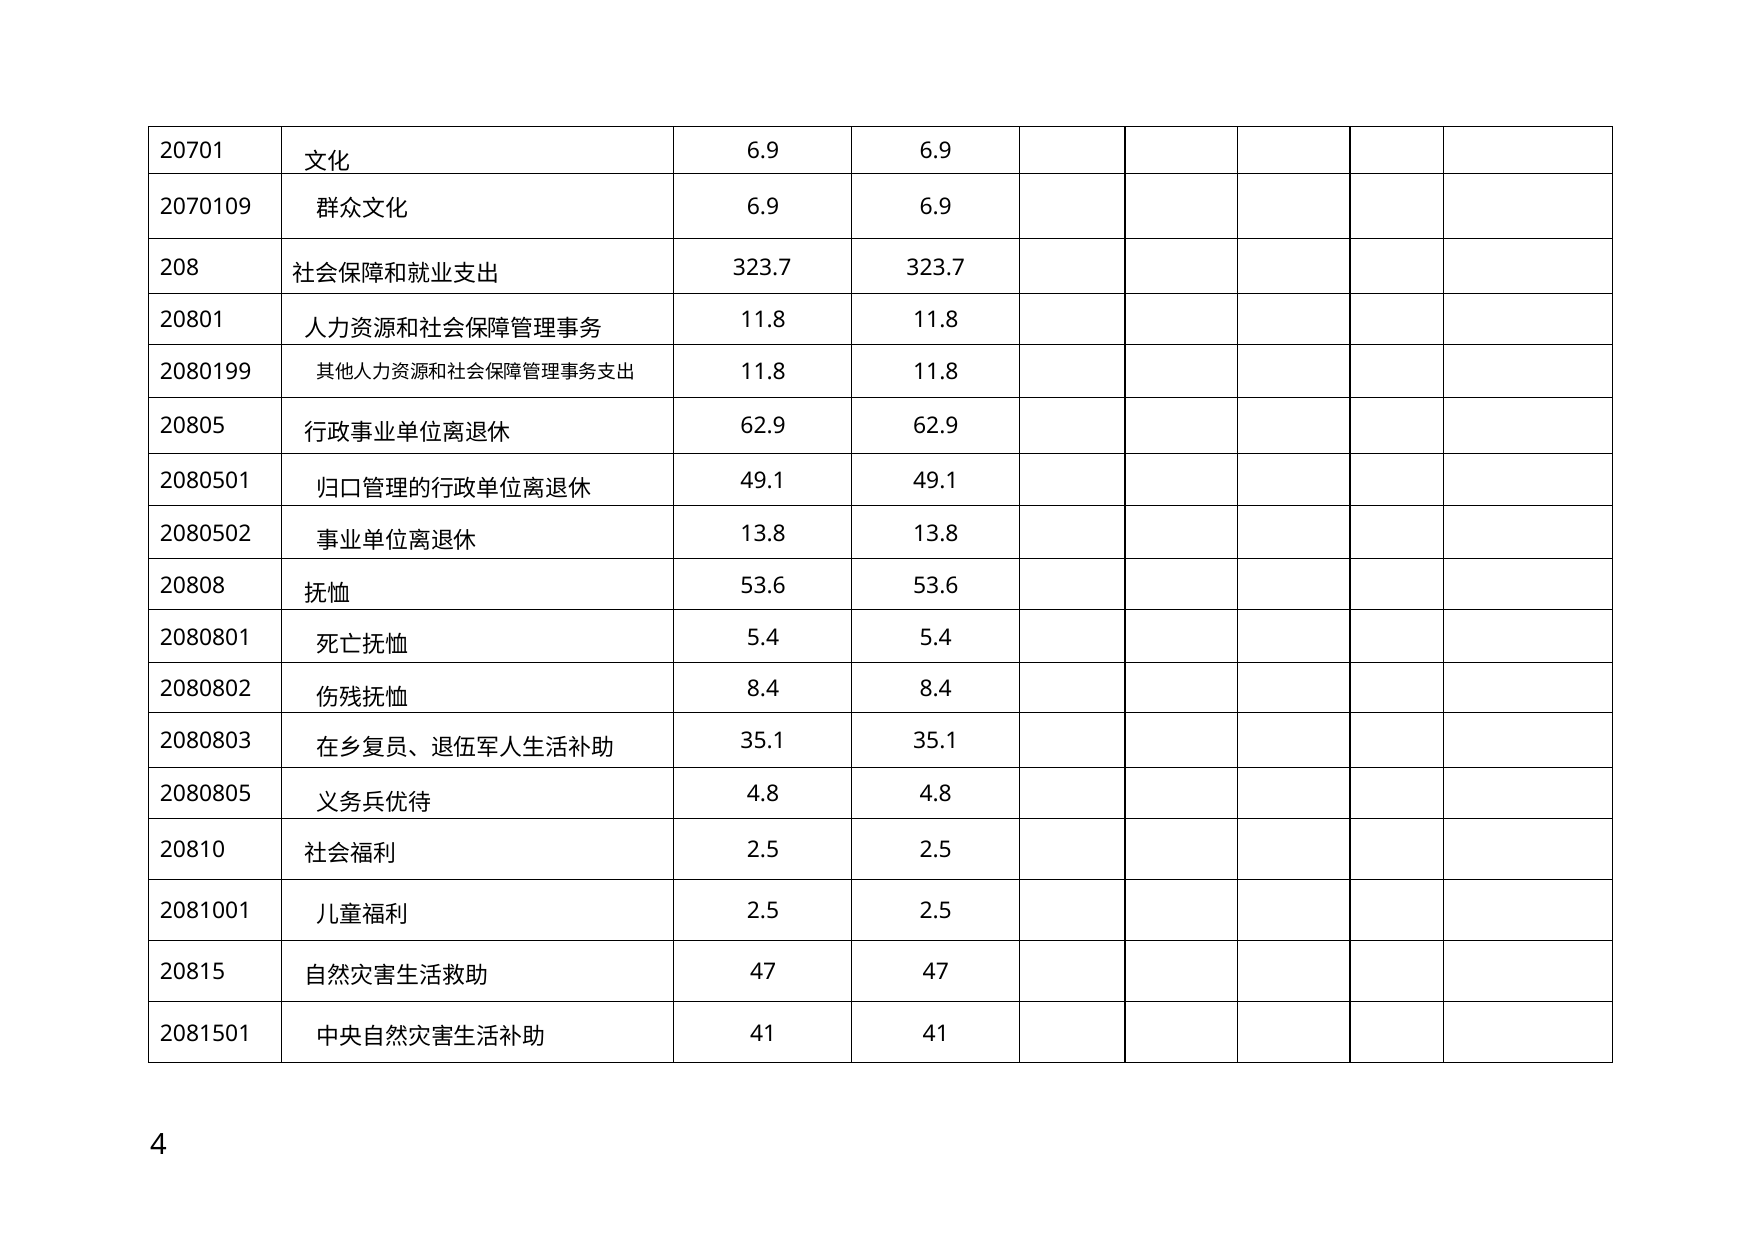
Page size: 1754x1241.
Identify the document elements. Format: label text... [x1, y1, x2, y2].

table_cell [1351, 127, 1443, 173]
table_cell 2.5 [852, 880, 1019, 940]
table_cell [1238, 398, 1349, 452]
table_cell 47 [852, 941, 1019, 1001]
table_cell [1444, 239, 1612, 293]
table_cell [1351, 880, 1443, 940]
table_cell [1351, 398, 1443, 452]
table_cell 208 [149, 239, 281, 293]
table_cell 53.6 [852, 559, 1019, 609]
table_cell [1351, 663, 1443, 712]
table_cell 62.9 [852, 398, 1019, 452]
table_cell [1020, 1002, 1124, 1062]
table_cell [1238, 239, 1349, 293]
table_cell [1020, 941, 1124, 1001]
table_cell [1126, 819, 1237, 878]
table_cell [1020, 127, 1124, 173]
table_cell [1238, 768, 1349, 818]
table_cell 2.5 [674, 880, 851, 940]
table_cell 人力资源和社会保障管理事务 [282, 294, 673, 344]
table_cell 事业单位离退休 [282, 506, 673, 558]
table_cell 4.8 [674, 768, 851, 818]
table_cell 35.1 [674, 713, 851, 767]
table_cell [1444, 127, 1612, 173]
table_cell 13.8 [674, 506, 851, 558]
table_cell 8.4 [852, 663, 1019, 712]
table_cell 11.8 [674, 345, 851, 397]
table_cell [1351, 610, 1443, 662]
table_cell [1351, 819, 1443, 878]
table_cell [1238, 454, 1349, 505]
table_cell 323.7 [674, 239, 851, 293]
table_cell 5.4 [852, 610, 1019, 662]
table_cell 抚恤 [282, 559, 673, 609]
table_cell [1444, 398, 1612, 452]
table_cell [1020, 239, 1124, 293]
table_cell [1351, 174, 1443, 238]
table_cell [1444, 174, 1612, 238]
table_cell 中央自然灾害生活补助 [282, 1002, 673, 1062]
table_cell [1126, 506, 1237, 558]
table_cell 2080502 [149, 506, 281, 558]
table_cell [1126, 559, 1237, 609]
table_cell [1238, 127, 1349, 173]
table_cell [1238, 559, 1349, 609]
table_cell 11.8 [852, 294, 1019, 344]
table_cell 其他人力资源和社会保障管理事务支出 [282, 345, 673, 397]
table_cell [1444, 880, 1612, 940]
table_cell 62.9 [674, 398, 851, 452]
table_cell [1126, 941, 1237, 1001]
table_cell [1020, 768, 1124, 818]
table_cell 2.5 [674, 819, 851, 878]
table_cell [1351, 713, 1443, 767]
table_cell 20805 [149, 398, 281, 452]
table_cell [1238, 941, 1349, 1001]
table_cell 20701 [149, 127, 281, 173]
table_cell 2080802 [149, 663, 281, 712]
table_cell 4.8 [852, 768, 1019, 818]
table_cell [1020, 294, 1124, 344]
table_cell [1238, 610, 1349, 662]
table_cell [1020, 713, 1124, 767]
table_cell 2080803 [149, 713, 281, 767]
table_cell 2080199 [149, 345, 281, 397]
table_cell [1126, 345, 1237, 397]
table_cell [1444, 768, 1612, 818]
table_cell 儿童福利 [282, 880, 673, 940]
table_cell 47 [674, 941, 851, 1001]
table_cell 20810 [149, 819, 281, 878]
table_cell 41 [852, 1002, 1019, 1062]
table_cell [1444, 941, 1612, 1001]
table_cell [1238, 880, 1349, 940]
table_cell [1126, 1002, 1237, 1062]
table_cell [1238, 506, 1349, 558]
table_cell [1126, 768, 1237, 818]
table_cell [1126, 663, 1237, 712]
table_cell [1126, 127, 1237, 173]
table_cell 自然灾害生活救助 [282, 941, 673, 1001]
table_cell [1444, 454, 1612, 505]
table_cell [1351, 941, 1443, 1001]
table_cell 2080501 [149, 454, 281, 505]
table_cell 20808 [149, 559, 281, 609]
table_cell [1351, 454, 1443, 505]
table_cell 6.9 [674, 174, 851, 238]
table_cell [1238, 1002, 1349, 1062]
table_cell 41 [674, 1002, 851, 1062]
table_cell 2080801 [149, 610, 281, 662]
table_cell 11.8 [674, 294, 851, 344]
table_cell 35.1 [852, 713, 1019, 767]
table_cell 5.4 [674, 610, 851, 662]
table_cell 群众文化 [282, 174, 673, 238]
table_cell [1238, 819, 1349, 878]
table_cell [1444, 663, 1612, 712]
table_cell [1126, 174, 1237, 238]
table_cell [1238, 345, 1349, 397]
table_cell [1020, 454, 1124, 505]
table_cell 义务兵优待 [282, 768, 673, 818]
table_cell 伤残抚恤 [282, 663, 673, 712]
table_cell 社会保障和就业支出 [282, 239, 673, 293]
table_cell 6.9 [674, 127, 851, 173]
table_cell [1351, 559, 1443, 609]
table_cell [1351, 506, 1443, 558]
table_cell 在乡复员、退伍军人生活补助 [282, 713, 673, 767]
table_cell [1238, 663, 1349, 712]
table_cell 归口管理的行政单位离退休 [282, 454, 673, 505]
table_cell [1020, 610, 1124, 662]
table_cell [1126, 398, 1237, 452]
table_cell [1020, 398, 1124, 452]
table_cell 6.9 [852, 174, 1019, 238]
table_cell 2081001 [149, 880, 281, 940]
table_cell [1126, 713, 1237, 767]
table_cell [1351, 345, 1443, 397]
table_cell [1444, 506, 1612, 558]
table_cell [1238, 174, 1349, 238]
table_cell [1351, 768, 1443, 818]
table_cell 53.6 [674, 559, 851, 609]
table_cell [1126, 610, 1237, 662]
table_cell [1020, 819, 1124, 878]
table_cell [1020, 663, 1124, 712]
table_cell [1020, 559, 1124, 609]
table_cell 社会福利 [282, 819, 673, 878]
table_cell 20815 [149, 941, 281, 1001]
table_cell [1238, 713, 1349, 767]
table_cell [1020, 174, 1124, 238]
table_cell 11.8 [852, 345, 1019, 397]
table_cell 2080805 [149, 768, 281, 818]
table_cell [1351, 239, 1443, 293]
table_cell 323.7 [852, 239, 1019, 293]
table_cell [1126, 294, 1237, 344]
table_cell 2070109 [149, 174, 281, 238]
table_cell 20801 [149, 294, 281, 344]
table_cell [1351, 294, 1443, 344]
table_cell [1020, 880, 1124, 940]
table_cell 2081501 [149, 1002, 281, 1062]
table_cell [1444, 819, 1612, 878]
table_cell 6.9 [852, 127, 1019, 173]
table_cell [1444, 1002, 1612, 1062]
table_cell 行政事业单位离退休 [282, 398, 673, 452]
table_cell [1444, 713, 1612, 767]
table_cell [1238, 294, 1349, 344]
table_cell 2.5 [852, 819, 1019, 878]
table_cell [1351, 1002, 1443, 1062]
table_cell [1126, 239, 1237, 293]
table_cell 死亡抚恤 [282, 610, 673, 662]
table_cell 49.1 [674, 454, 851, 505]
table_cell 文化 [282, 127, 673, 173]
table_cell [1444, 610, 1612, 662]
table_cell 13.8 [852, 506, 1019, 558]
table_cell [1444, 294, 1612, 344]
table_cell [1020, 345, 1124, 397]
table_cell [1126, 880, 1237, 940]
table_cell 49.1 [852, 454, 1019, 505]
table_cell [1444, 559, 1612, 609]
table_cell 8.4 [674, 663, 851, 712]
table_cell [1126, 454, 1237, 505]
table_cell [1020, 506, 1124, 558]
table_cell [1444, 345, 1612, 397]
